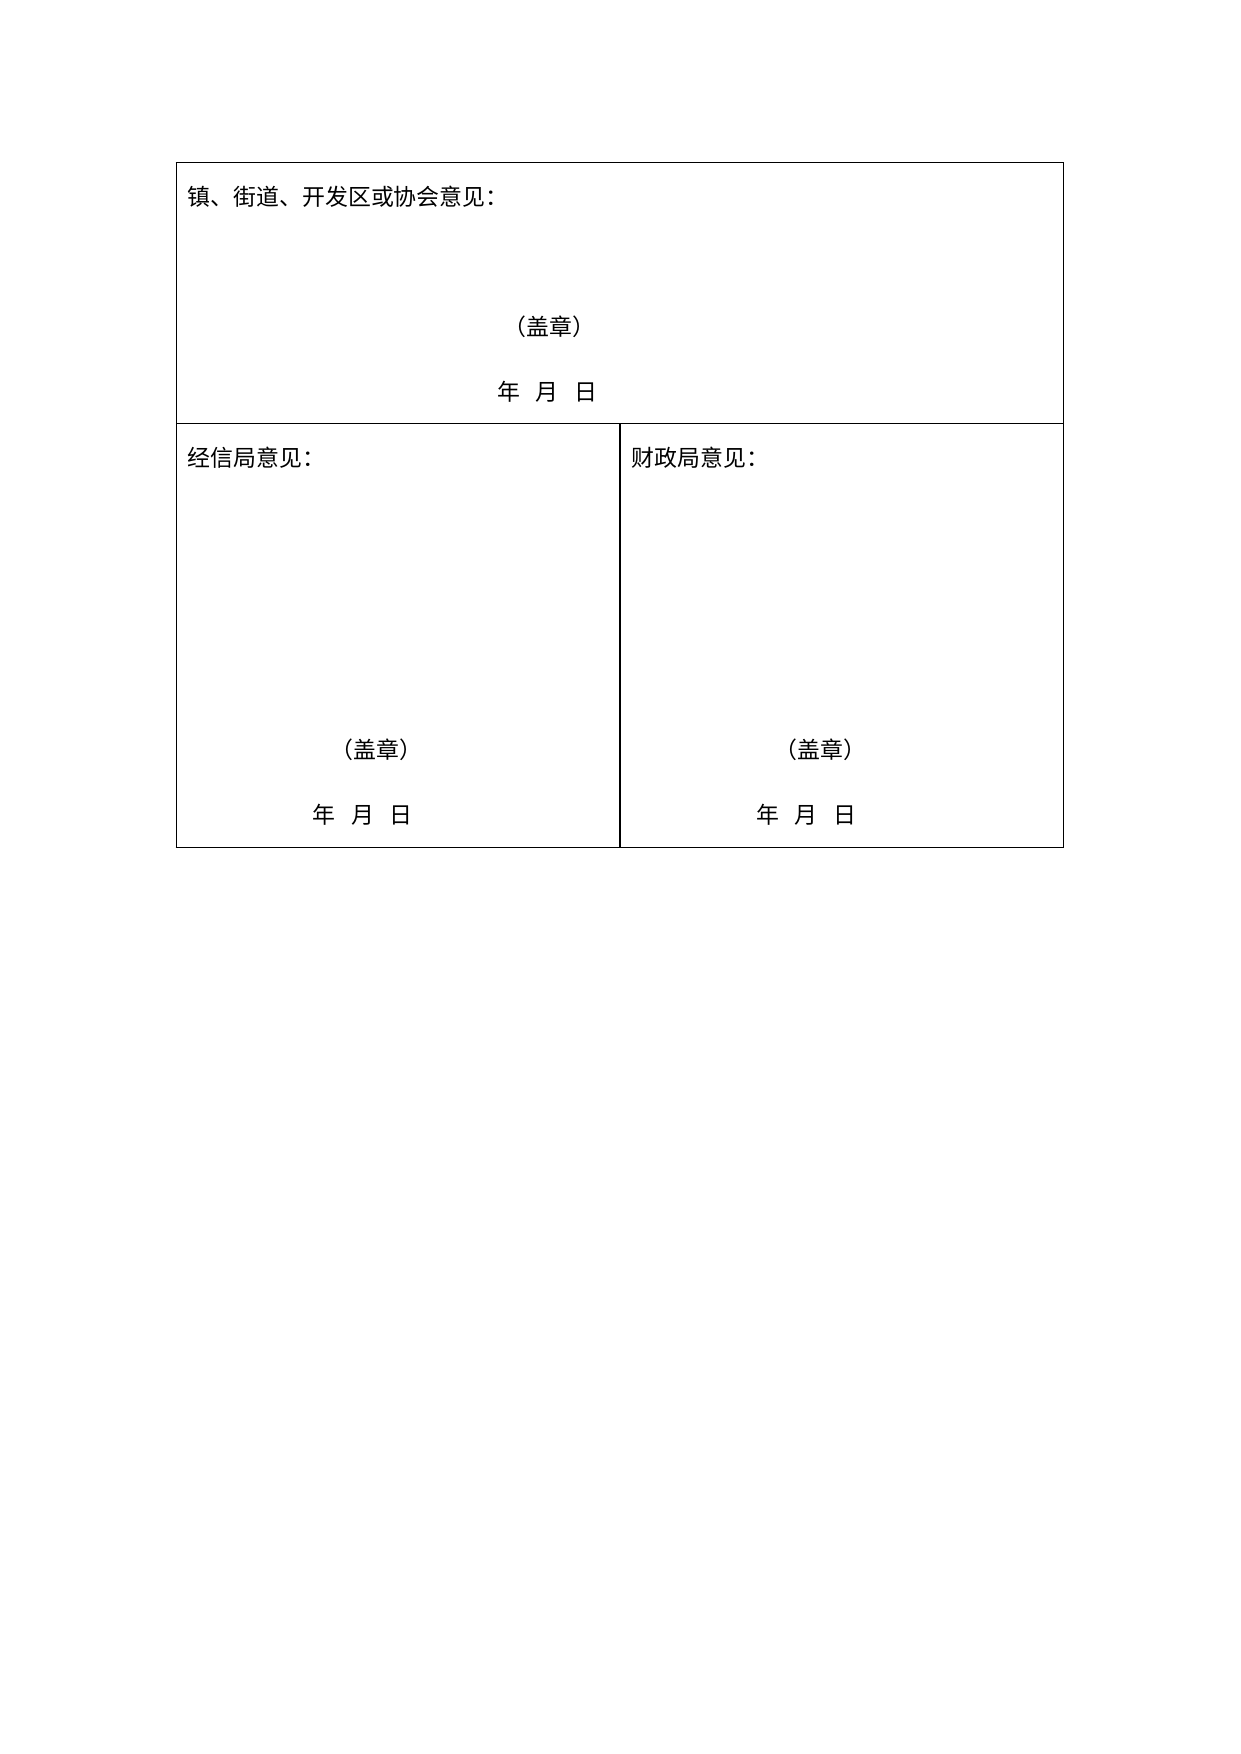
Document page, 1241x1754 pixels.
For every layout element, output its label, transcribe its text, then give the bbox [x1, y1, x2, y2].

table_cell 财政局意见： （盖章） 年 月 日 [621, 424, 1063, 847]
table_cell 经信局意见： （盖章） 年 月 日 [177, 424, 619, 847]
table_cell 镇、街道、开发区或协会意见： （盖章） 年 月 日 [177, 163, 1063, 423]
